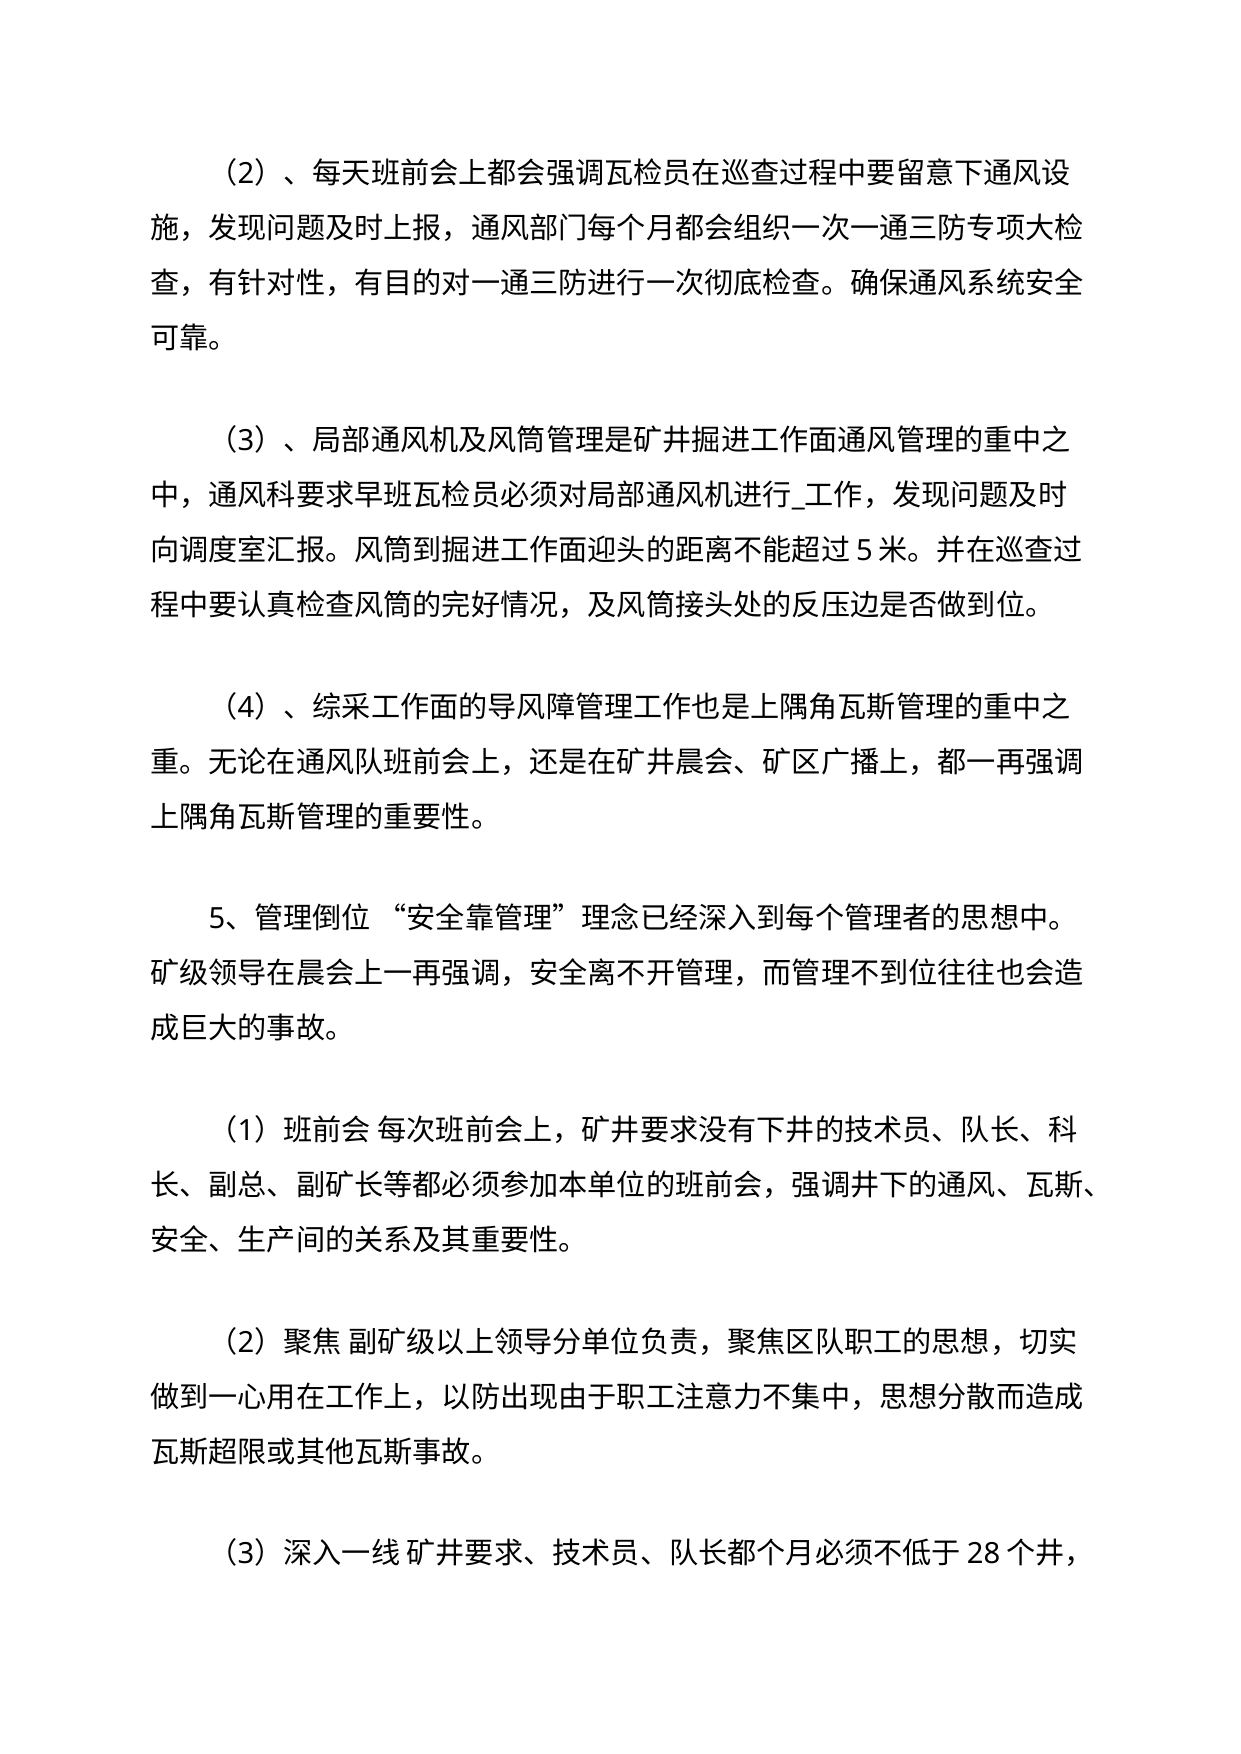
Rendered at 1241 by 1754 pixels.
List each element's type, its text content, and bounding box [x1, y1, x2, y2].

text （1）班前会 每次班前会上，矿井要求没有下井的技术员、队长、科长、副总、副矿长等都必须参加本单位的班前会，强调井下的通风、瓦斯、安全、生产间的关系及其重要性。 [150, 1107, 1090, 1259]
text 5、管理倒位 “安全靠管理”理念已经深入到每个管理者的思想中。矿级领导在晨会上一再强调，安全离不开管理，而管理不到位往往也会造成巨大的事故。 [150, 895, 1090, 1047]
text （4）、综采工作面的导风障管理工作也是上隅角瓦斯管理的重中之重。无论在通风队班前会上，还是在矿井晨会、矿区广播上，都一再强调上隅角瓦斯管理的重要性。 [150, 683, 1090, 836]
text （3）、局部通风机及风筒管理是矿井掘进工作面通风管理的重中之中，通风科要求早班瓦检员必须对局部通风机进行_工作，发现问题及时向调度室汇报。风筒到掘进工作面迎头的距离不能超过5米。并在巡查过程中要认真检查风筒的完好情况，及风筒接头处的反压边是否做到位。 [150, 417, 1090, 624]
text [150, 1530, 1090, 1572]
text （2）、每天班前会上都会强调瓦检员在巡查过程中要留意下通风设施，发现问题及时上报，通风部门每个月都会组织一次一通三防专项大检查，有针对性，有目的对一通三防进行一次彻底检查。确保通风系统安全可靠。 [150, 150, 1090, 357]
text （2）聚焦 副矿级以上领导分单位负责，聚焦区队职工的思想，切实做到一心用在工作上，以防出现由于职工注意力不集中，思想分散而造成瓦斯超限或其他瓦斯事故。 [150, 1318, 1090, 1471]
